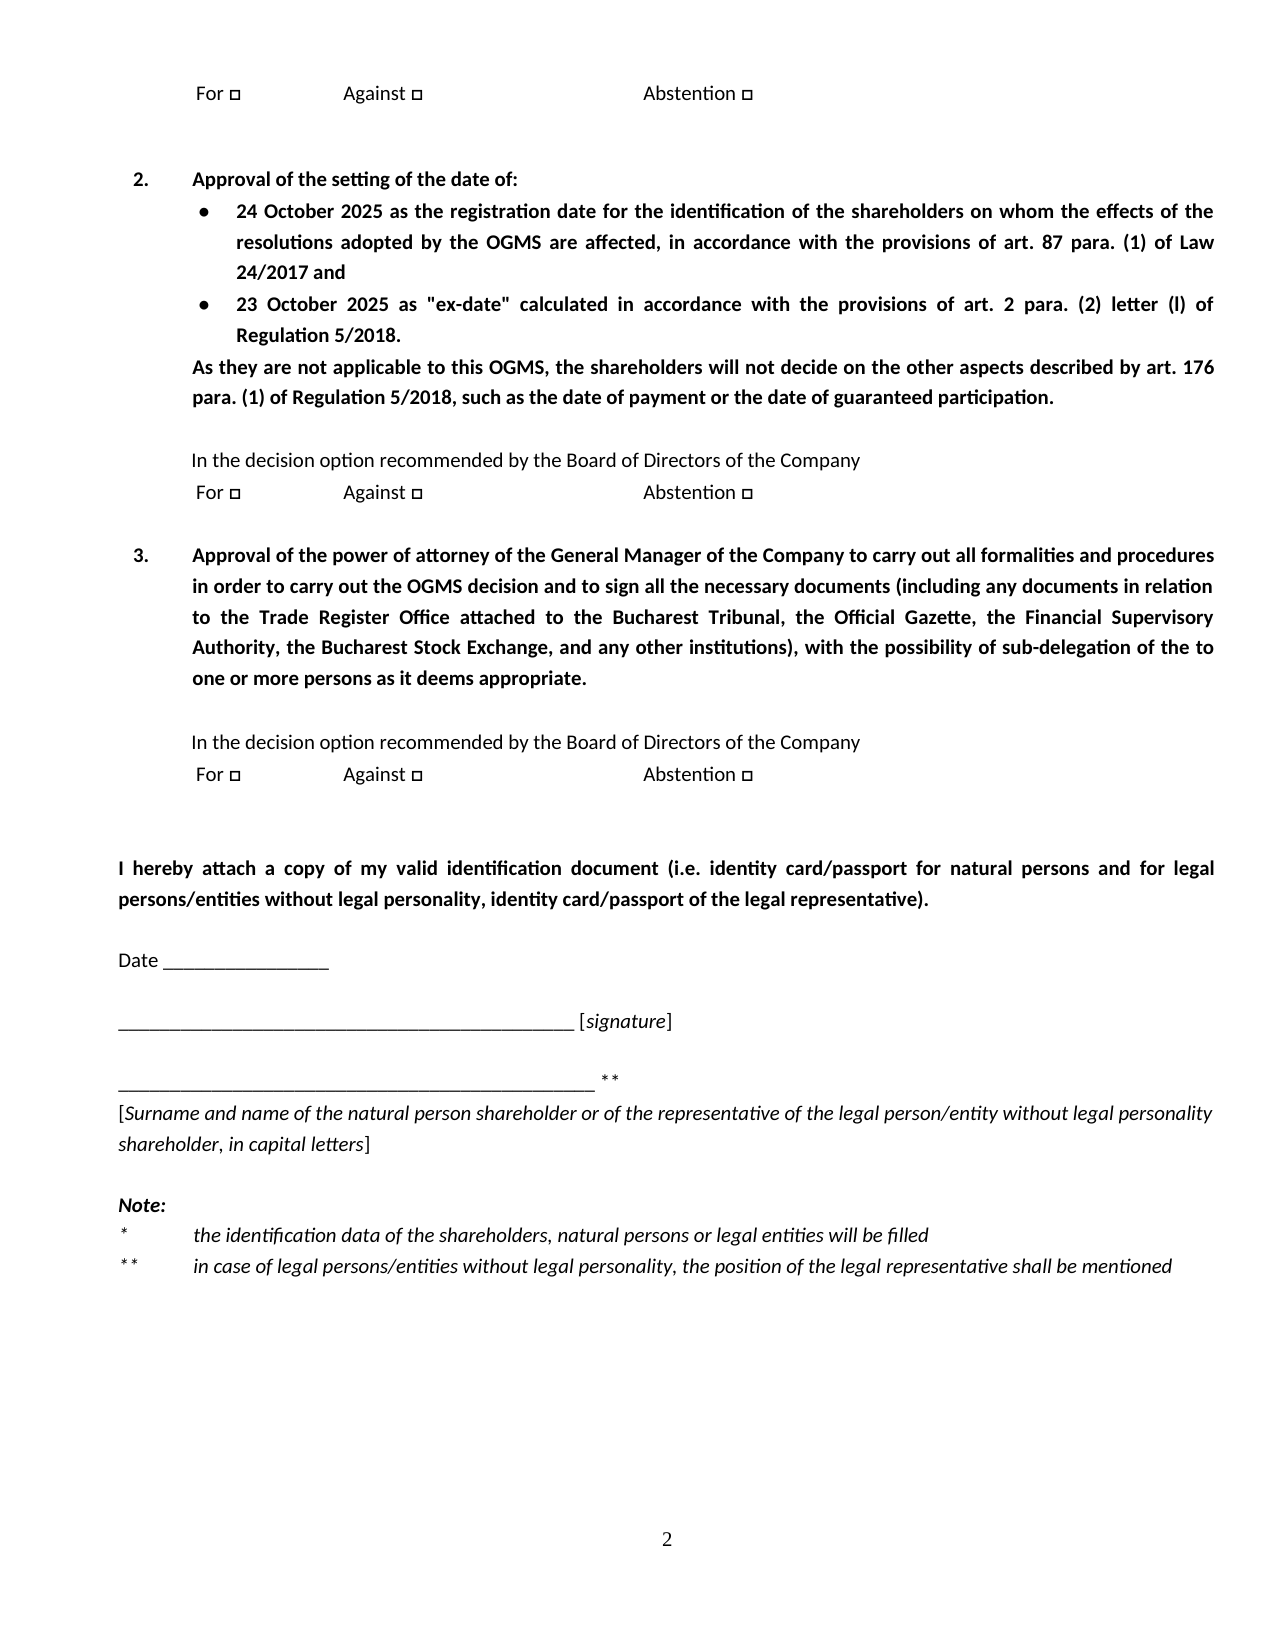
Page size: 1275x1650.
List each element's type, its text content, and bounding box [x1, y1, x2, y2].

list 24 October 2025 as the registration date for the identification of the shareholders on whom the effects of the resolutions adopted by the OGMS are affected, in accordance with the provisions of art. 87 para. (1) of Law 24/2017 and [199, 193, 1216, 285]
text Date ________________ [118, 942, 1216, 972]
text Note: [118, 1187, 1216, 1217]
list In the decision option recommended by the Board of Directors of the Company [191, 724, 1216, 754]
list As they are not applicable to this OGMS, the shareholders will not decide on the other aspects described by art. 176 para. (1) of Regulation 5/2018, such as the date of payment or the date of guaranteed participation. [192, 349, 1216, 410]
text I hereby attach a copy of my valid identification document (i.e. identity card/passport for natural persons and for legal persons/entities without legal personality, identity card/passport of the legal representative). [118, 850, 1216, 911]
list Approval of the power of attorney of the General Manager of the Company to carry out all formalities and procedures in order to carry out the OGMS decision and to sign all the necessary documents (including any documents in relation to the Trade Register Office attached to the Bucharest Tribunal, the Official Gazette, the Financial Supervisory Authority, the Bucharest Stock Exchange, and any other institutions), with the possibility of sub-delegation of the to one or more persons as it deems appropriate. [133, 537, 1216, 691]
text ____________________________________________ [signature] [118, 1003, 1216, 1034]
text [Surname and name of the natural person shareholder or of the representative of the legal person/entity without legal personality shareholder, in capital letters] [118, 1095, 1216, 1156]
text ______________________________________________ ** [118, 1064, 1216, 1095]
list In the decision option recommended by the Board of Directors of the Company [191, 442, 1216, 472]
list 23 October 2025 as "ex-date" calculated in accordance with the provisions of art. 2 para. (2) letter (l) of Regulation 5/2018. [199, 286, 1216, 347]
list Approval of the setting of the date of: [133, 161, 1216, 192]
text ** in case of legal persons/entities without legal personality, the position of the legal representative shall be mentioned [118, 1248, 1216, 1279]
list For □ Against □ Abstention □ [191, 474, 1216, 504]
list For □ Against □ Abstention □ [191, 756, 1216, 786]
text * the identification data of the shareholders, natural persons or legal entities will be filled [118, 1217, 1216, 1248]
list For □ Against □ Abstention □ [191, 75, 1216, 106]
